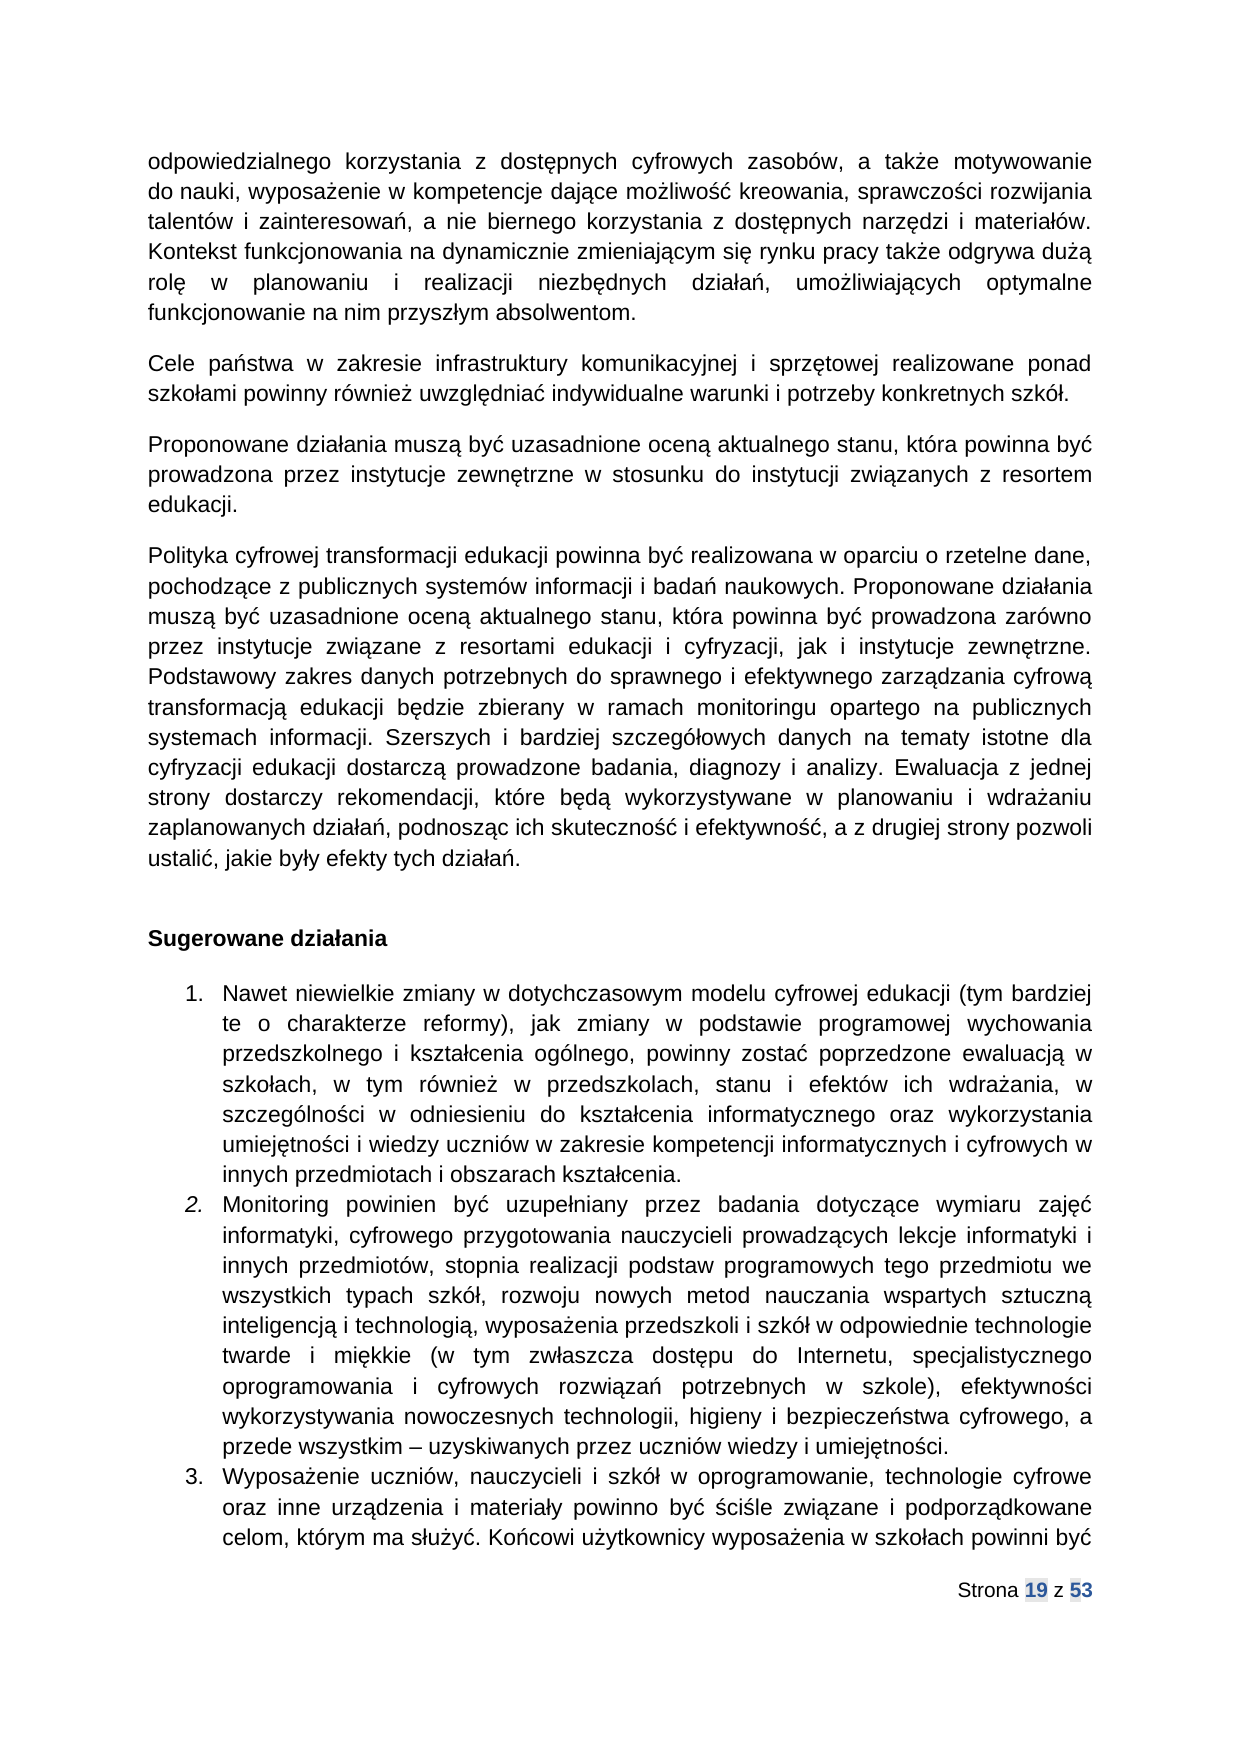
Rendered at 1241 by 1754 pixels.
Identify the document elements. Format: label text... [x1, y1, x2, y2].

text Cele państwa w zakresie infrastruktury komunikacyjnej i sprzętowej realizowane ponad szkołami powinny również uwzględniać indywidualne warunki i potrzeby konkretnych szkół. [148, 350, 1093, 406]
list Monitoring powinien być uzupełniany przez badania dotyczące wymiaru zajęć informatyki, cyfrowego przygotowania nauczycieli prowadzących lekcje informatyki i innych przedmiotów, stopnia realizacji podstaw programowych tego przedmiotu we wszystkich typach szkół, rozwoju nowych metod nauczania wspartych sztuczną inteligencją i technologią, wyposażenia przedszkoli i szkół w odpowiednie technologie twarde i miękkie (w tym zwłaszcza dostępu do Internetu, specjalistycznego oprogramowania i cyfrowych rozwiązań potrzebnych w szkole), efektywności wykorzystywania nowoczesnych technologii, higieny i bezpieczeństwa cyfrowego, a przede wszystkim – uzyskiwanych przez uczniów wiedzy i umiejętności. [185, 1191, 1093, 1459]
text Sugerowane działania [148, 925, 1093, 951]
list Nawet niewielkie zmiany w dotychczasowym modelu cyfrowej edukacji (tym bardziej te o charakterze reformy), jak zmiany w podstawie programowej wychowania przedszkolnego i kształcenia ogólnego, powinny zostać poprzedzone ewaluacją w szkołach, w tym również w przedszkolach, stanu i efektów ich wdrażania, w szczególności w odniesieniu do kształcenia informatycznego oraz wykorzystania umiejętności i wiedzy uczniów w zakresie kompetencji informatycznych i cyfrowych w innych przedmiotach i obszarach kształcenia. [185, 980, 1093, 1187]
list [185, 1463, 1093, 1550]
text Proponowane działania muszą być uzasadnione oceną aktualnego stanu, która powinna być prowadzona przez instytucje zewnętrzne w stosunku do instytucji związanych z resortem edukacji. [148, 431, 1093, 518]
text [148, 148, 1093, 325]
text Polityka cyfrowej transformacji edukacji powinna być realizowana w oparciu o rzetelne dane, pochodzące z publicznych systemów informacji i badań naukowych. Proponowane działania muszą być uzasadnione oceną aktualnego stanu, która powinna być prowadzona zarówno przez instytucje związane z resortami edukacji i cyfryzacji, jak i instytucje zewnętrzne. Podstawowy zakres danych potrzebnych do sprawnego i efektywnego zarządzania cyfrową transformacją edukacji będzie zbierany w ramach monitoringu opartego na publicznych systemach informacji. Szerszych i bardziej szczegółowych danych na tematy istotne dla cyfryzacji edukacji dostarczą prowadzone badania, diagnozy i analizy. Ewaluacja z jednej strony dostarczy rekomendacji, które będą wykorzystywane w planowaniu i wdrażaniu zaplanowanych działań, podnosząc ich skuteczność i efektywność, a z drugiej strony pozwoli ustalić, jakie były efekty tych działań. [148, 542, 1093, 871]
